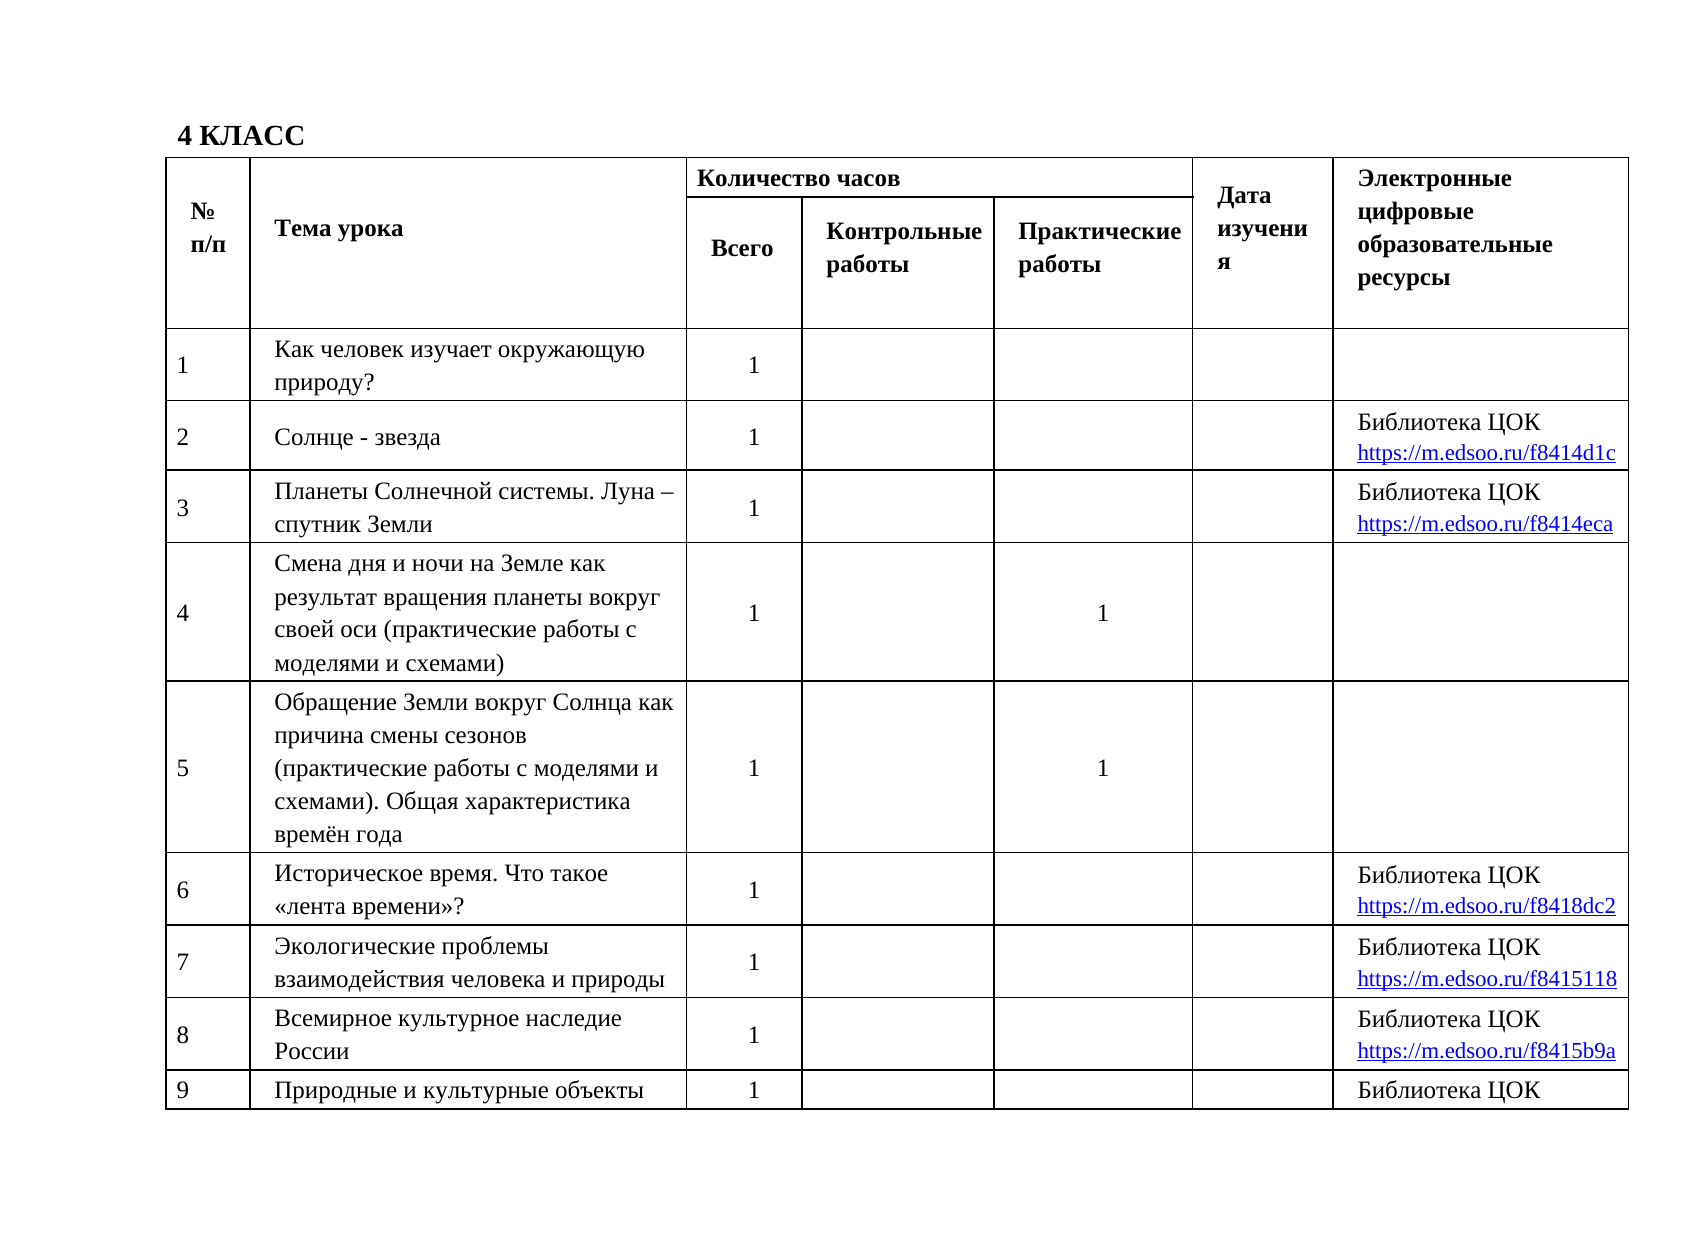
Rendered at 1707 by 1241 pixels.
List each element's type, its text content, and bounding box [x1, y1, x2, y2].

table_header № п/п [167, 158, 249, 327]
table_header Дата изучения [1193, 158, 1332, 327]
table_cell 1 [687, 401, 801, 469]
table_cell [995, 1071, 1192, 1108]
table_cell [995, 471, 1192, 542]
table_cell 1 [687, 1071, 801, 1108]
table_cell 1 [167, 329, 249, 400]
table_cell Историческое время. Что такое «лента времени»? [251, 853, 686, 924]
table_cell Библиотека ЦОК https://m.edsoo.ru/f8415118 [1334, 926, 1628, 996]
table_cell Контрольные работы [803, 198, 993, 327]
table_cell [995, 998, 1192, 1069]
table_cell [803, 543, 993, 680]
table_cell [1334, 1071, 1628, 1108]
text 4 КЛАСС [177, 118, 1618, 152]
table_cell 8 [167, 998, 249, 1069]
table_cell [995, 926, 1192, 996]
table_cell 3 [167, 471, 249, 542]
table_cell [803, 998, 993, 1069]
table_cell [1193, 682, 1332, 852]
table_cell Практические работы [995, 198, 1192, 327]
table_cell 1 [995, 682, 1192, 852]
table_cell Как человек изучает окружающую природу? [251, 329, 686, 400]
table_cell 2 [167, 401, 249, 469]
table_cell [1193, 998, 1332, 1069]
table_cell [1334, 682, 1628, 852]
table_cell [1334, 329, 1628, 400]
table_cell Всего [687, 198, 801, 327]
table_cell [995, 401, 1192, 469]
table_cell 5 [167, 682, 249, 852]
table_cell [1193, 401, 1332, 469]
table_cell [1193, 926, 1332, 996]
table_cell [1193, 853, 1332, 924]
table_header Электронные цифровые образовательные ресурсы [1334, 158, 1628, 327]
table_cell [251, 1071, 686, 1108]
table_cell 1 [687, 926, 801, 996]
table_cell 6 [167, 853, 249, 924]
table_cell 7 [167, 926, 249, 996]
table_cell [803, 926, 993, 996]
table_cell Библиотека ЦОК https://m.edsoo.ru/f8415b9a [1334, 998, 1628, 1069]
table_cell [803, 471, 993, 542]
table_cell [1193, 543, 1332, 680]
table_cell [995, 853, 1192, 924]
table_cell 1 [687, 682, 801, 852]
table_cell 1 [687, 853, 801, 924]
table_cell [803, 853, 993, 924]
table_cell [803, 1071, 993, 1108]
table_cell 1 [687, 998, 801, 1069]
table_cell [1193, 1071, 1332, 1108]
table_cell Библиотека ЦОК https://m.edsoo.ru/f8414eca [1334, 471, 1628, 542]
table_cell [1334, 543, 1628, 680]
table_cell Солнце - звезда [251, 401, 686, 469]
table_cell Смена дня и ночи на Земле как результат вращения планеты вокруг своей оси (практические работы с моделями и схемами) [251, 543, 686, 680]
table_cell Планеты Солнечной системы. Луна – спутник Земли [251, 471, 686, 542]
table_cell [1193, 329, 1332, 400]
table_cell [1193, 471, 1332, 542]
table_cell Обращение Земли вокруг Солнца как причина смены сезонов (практические работы с моделями и схемами). Общая характеристика времён года [251, 682, 686, 852]
table_cell [803, 401, 993, 469]
table_cell [803, 682, 993, 852]
table_cell 9 [167, 1071, 249, 1108]
table_header Количество часов [687, 158, 1192, 196]
table_header Тема урока [251, 158, 686, 327]
table_cell Всемирное культурное наследие России [251, 998, 686, 1069]
table_cell Библиотека ЦОК https://m.edsoo.ru/f8414d1c [1334, 401, 1628, 469]
table_cell [803, 329, 993, 400]
table_cell 1 [687, 543, 801, 680]
table_cell [995, 329, 1192, 400]
table_cell 1 [687, 471, 801, 542]
table_cell 1 [995, 543, 1192, 680]
table_cell 4 [167, 543, 249, 680]
table_cell 1 [687, 329, 801, 400]
table_cell Библиотека ЦОК https://m.edsoo.ru/f8418dc2 [1334, 853, 1628, 924]
table_cell Экологические проблемы взаимодействия человека и природы [251, 926, 686, 996]
